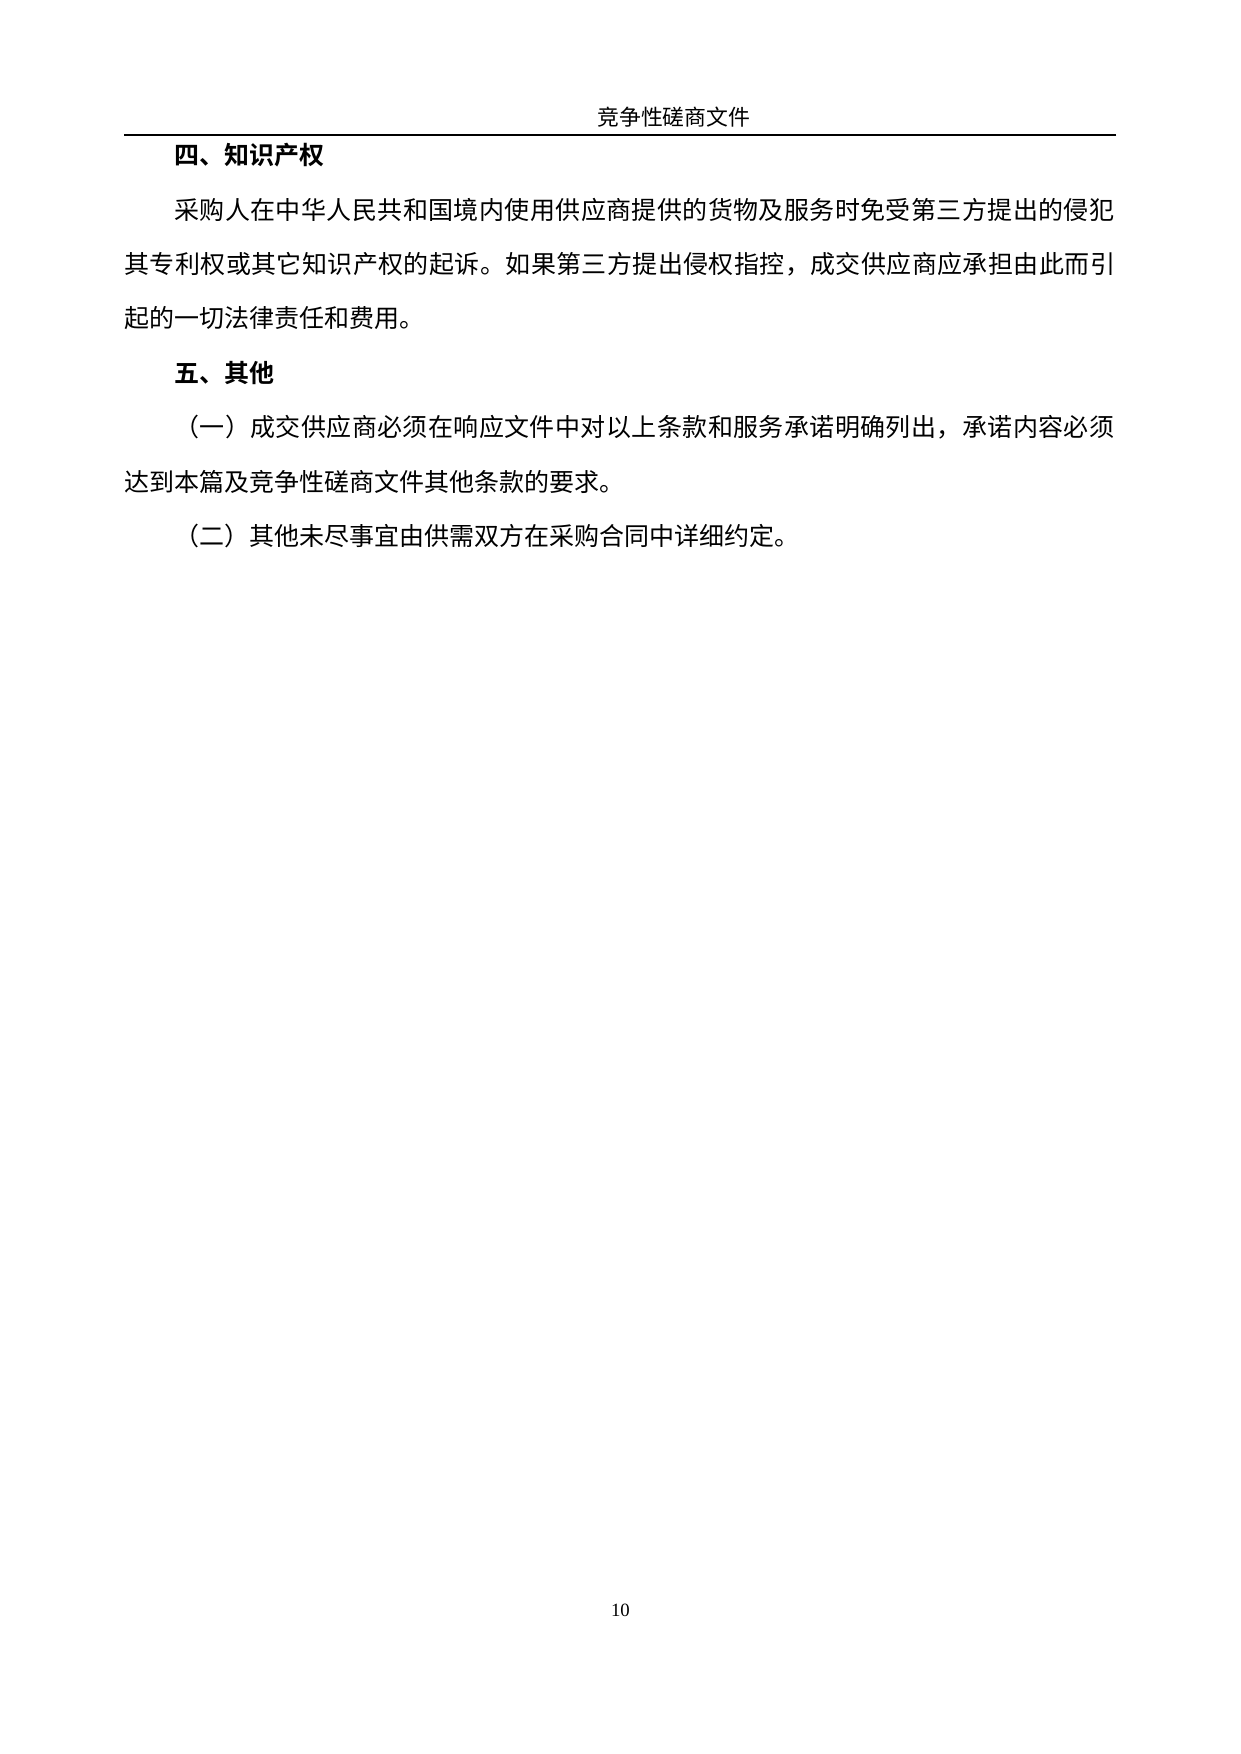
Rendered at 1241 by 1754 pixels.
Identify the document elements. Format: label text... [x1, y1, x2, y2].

subtitle 五、其他 [124, 353, 1116, 389]
text （二）其他未尽事宜由供需双方在采购合同中详细约定。 [124, 516, 1116, 553]
subtitle 四、知识产权 [124, 136, 1116, 172]
text （一）成交供应商必须在响应文件中对以上条款和服务承诺明确列出，承诺内容必须达到本篇及竞争性磋商文件其他条款的要求。 [124, 408, 1116, 498]
text 采购人在中华人民共和国境内使用供应商提供的货物及服务时免受第三方提出的侵犯其专利权或其它知识产权的起诉。如果第三方提出侵权指控，成交供应商应承担由此而引起的一切法律责任和费用。 [124, 190, 1116, 335]
